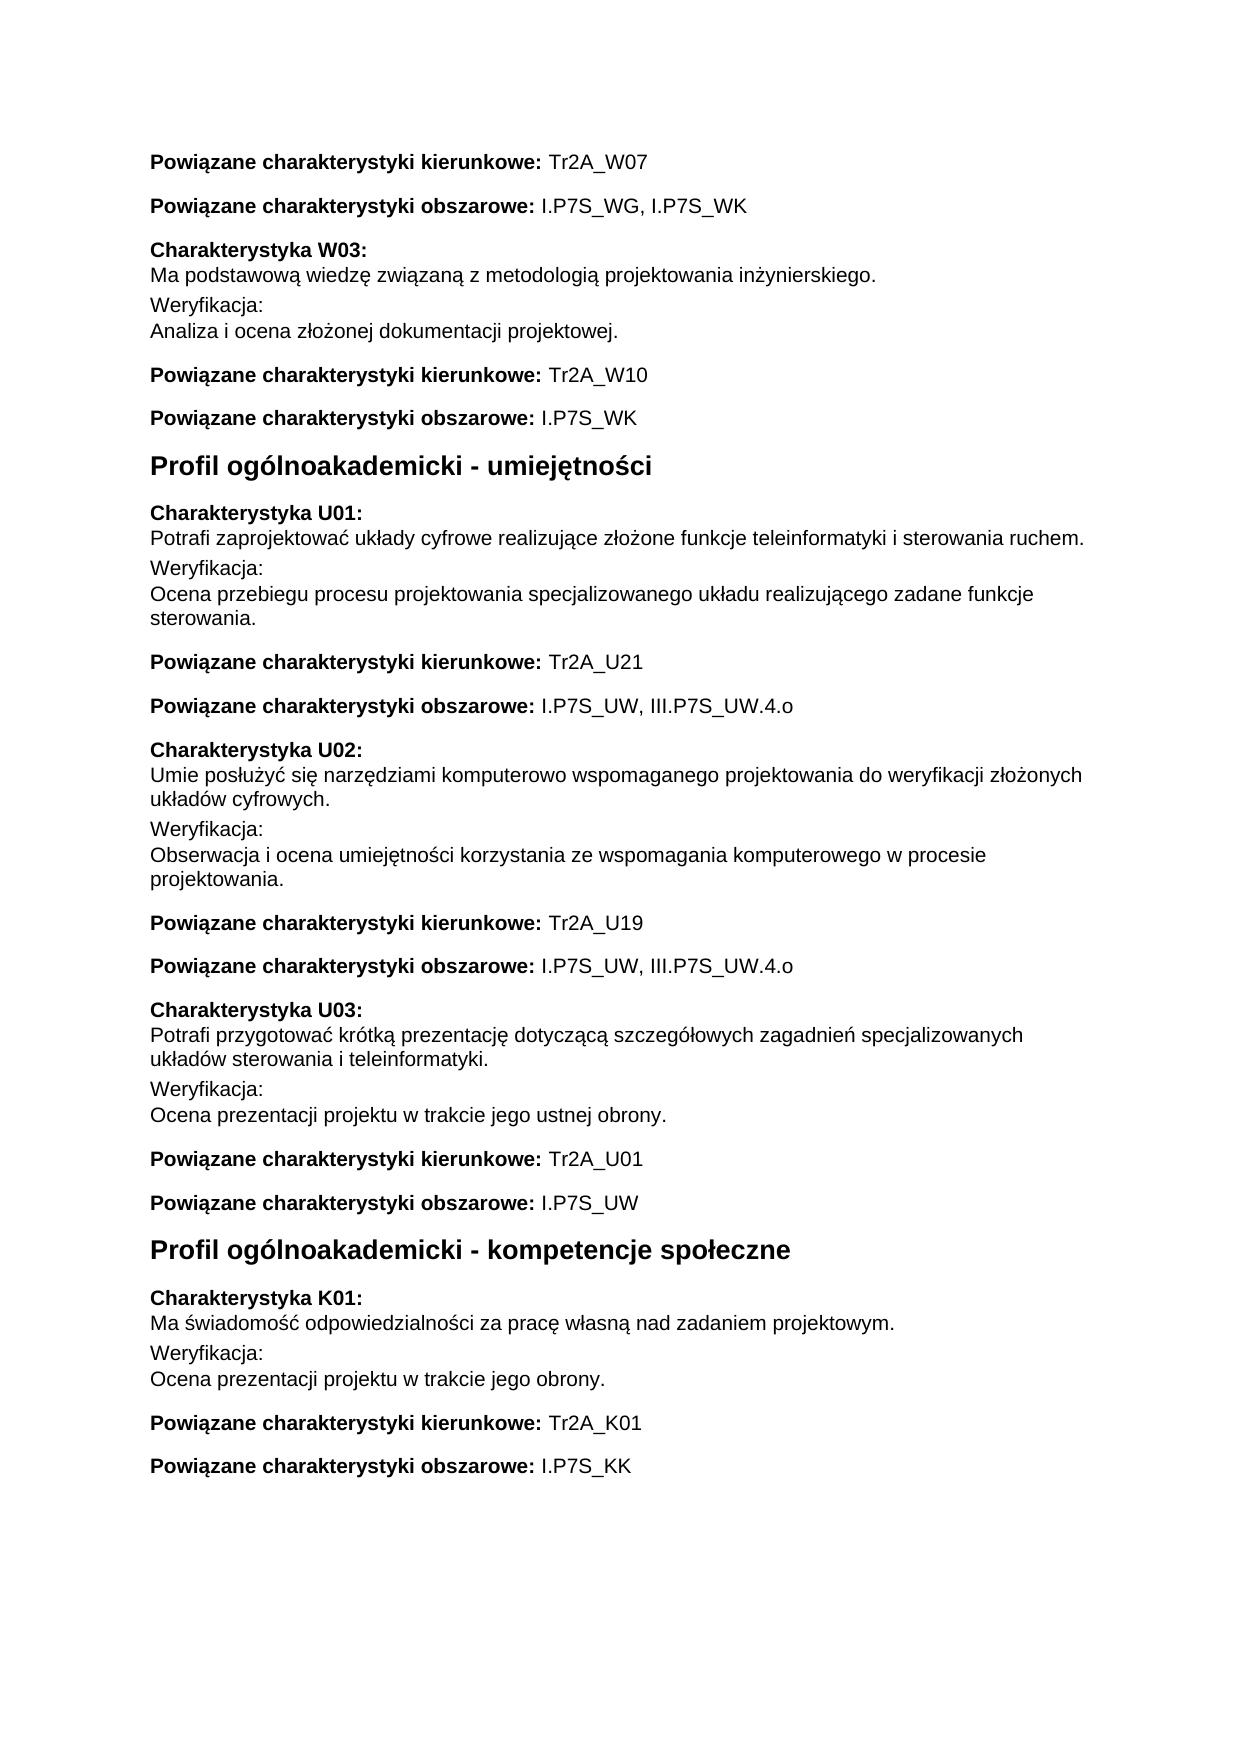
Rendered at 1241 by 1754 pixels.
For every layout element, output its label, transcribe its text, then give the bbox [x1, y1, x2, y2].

text Ocena prezentacji projektu w trakcie jego obrony. [150, 1367, 1090, 1391]
text Weryfikacja: [150, 556, 1090, 580]
text Powiązane charakterystyki obszarowe: I.P7S_UW [150, 1191, 1090, 1214]
text Powiązane charakterystyki kierunkowe: Tr2A_W07 [150, 150, 1090, 174]
text Umie posłużyć się narzędziami komputerowo wspomaganego projektowania do weryfikacji złożonych układów cyfrowych. [150, 762, 1090, 810]
text Powiązane charakterystyki obszarowe: I.P7S_WG, I.P7S_WK [150, 194, 1090, 218]
text Charakterystyka U01: [150, 501, 1090, 525]
text Powiązane charakterystyki obszarowe: I.P7S_UW, III.P7S_UW.4.o [150, 694, 1090, 718]
text Weryfikacja: [150, 1077, 1090, 1101]
text Ma świadomość odpowiedzialności za pracę własną nad zadaniem projektowym. [150, 1310, 1090, 1334]
text Powiązane charakterystyki obszarowe: I.P7S_UW, III.P7S_UW.4.o [150, 954, 1090, 978]
text Charakterystyka K01: [150, 1285, 1090, 1309]
text Ma podstawową wiedzę związaną z metodologią projektowania inżynierskiego. [150, 262, 1090, 286]
text Obserwacja i ocena umiejętności korzystania ze wspomagania komputerowego w procesie projektowania. [150, 843, 1090, 891]
text Analiza i ocena złożonej dokumentacji projektowej. [150, 319, 1090, 343]
subtitle Profil ogólnoakademicki - umiejętności [150, 450, 1090, 481]
text Charakterystyka U03: [150, 998, 1090, 1022]
text Ocena prezentacji projektu w trakcie jego ustnej obrony. [150, 1103, 1090, 1127]
text Weryfikacja: [150, 1341, 1090, 1364]
text Powiązane charakterystyki kierunkowe: Tr2A_K01 [150, 1410, 1090, 1434]
text Powiązane charakterystyki obszarowe: I.P7S_WK [150, 406, 1090, 430]
text Potrafi przygotować krótką prezentację dotyczącą szczegółowych zagadnień specjalizowanych układów sterowania i teleinformatyki. [150, 1023, 1090, 1071]
text Powiązane charakterystyki kierunkowe: Tr2A_U19 [150, 910, 1090, 934]
text Potrafi zaprojektować układy cyfrowe realizujące złożone funkcje teleinformatyki i sterowania ruchem. [150, 526, 1090, 550]
text Powiązane charakterystyki kierunkowe: Tr2A_U01 [150, 1147, 1090, 1171]
subtitle Profil ogólnoakademicki - kompetencje społeczne [150, 1234, 1090, 1266]
text Powiązane charakterystyki kierunkowe: Tr2A_U21 [150, 650, 1090, 674]
text Ocena przebiegu procesu projektowania specjalizowanego układu realizującego zadane funkcje sterowania. [150, 582, 1090, 630]
text Charakterystyka W03: [150, 237, 1090, 261]
text Powiązane charakterystyki kierunkowe: Tr2A_W10 [150, 362, 1090, 386]
text Charakterystyka U02: [150, 737, 1090, 761]
text Weryfikacja: [150, 293, 1090, 317]
text Weryfikacja: [150, 817, 1090, 841]
text Powiązane charakterystyki obszarowe: I.P7S_KK [150, 1454, 1090, 1478]
